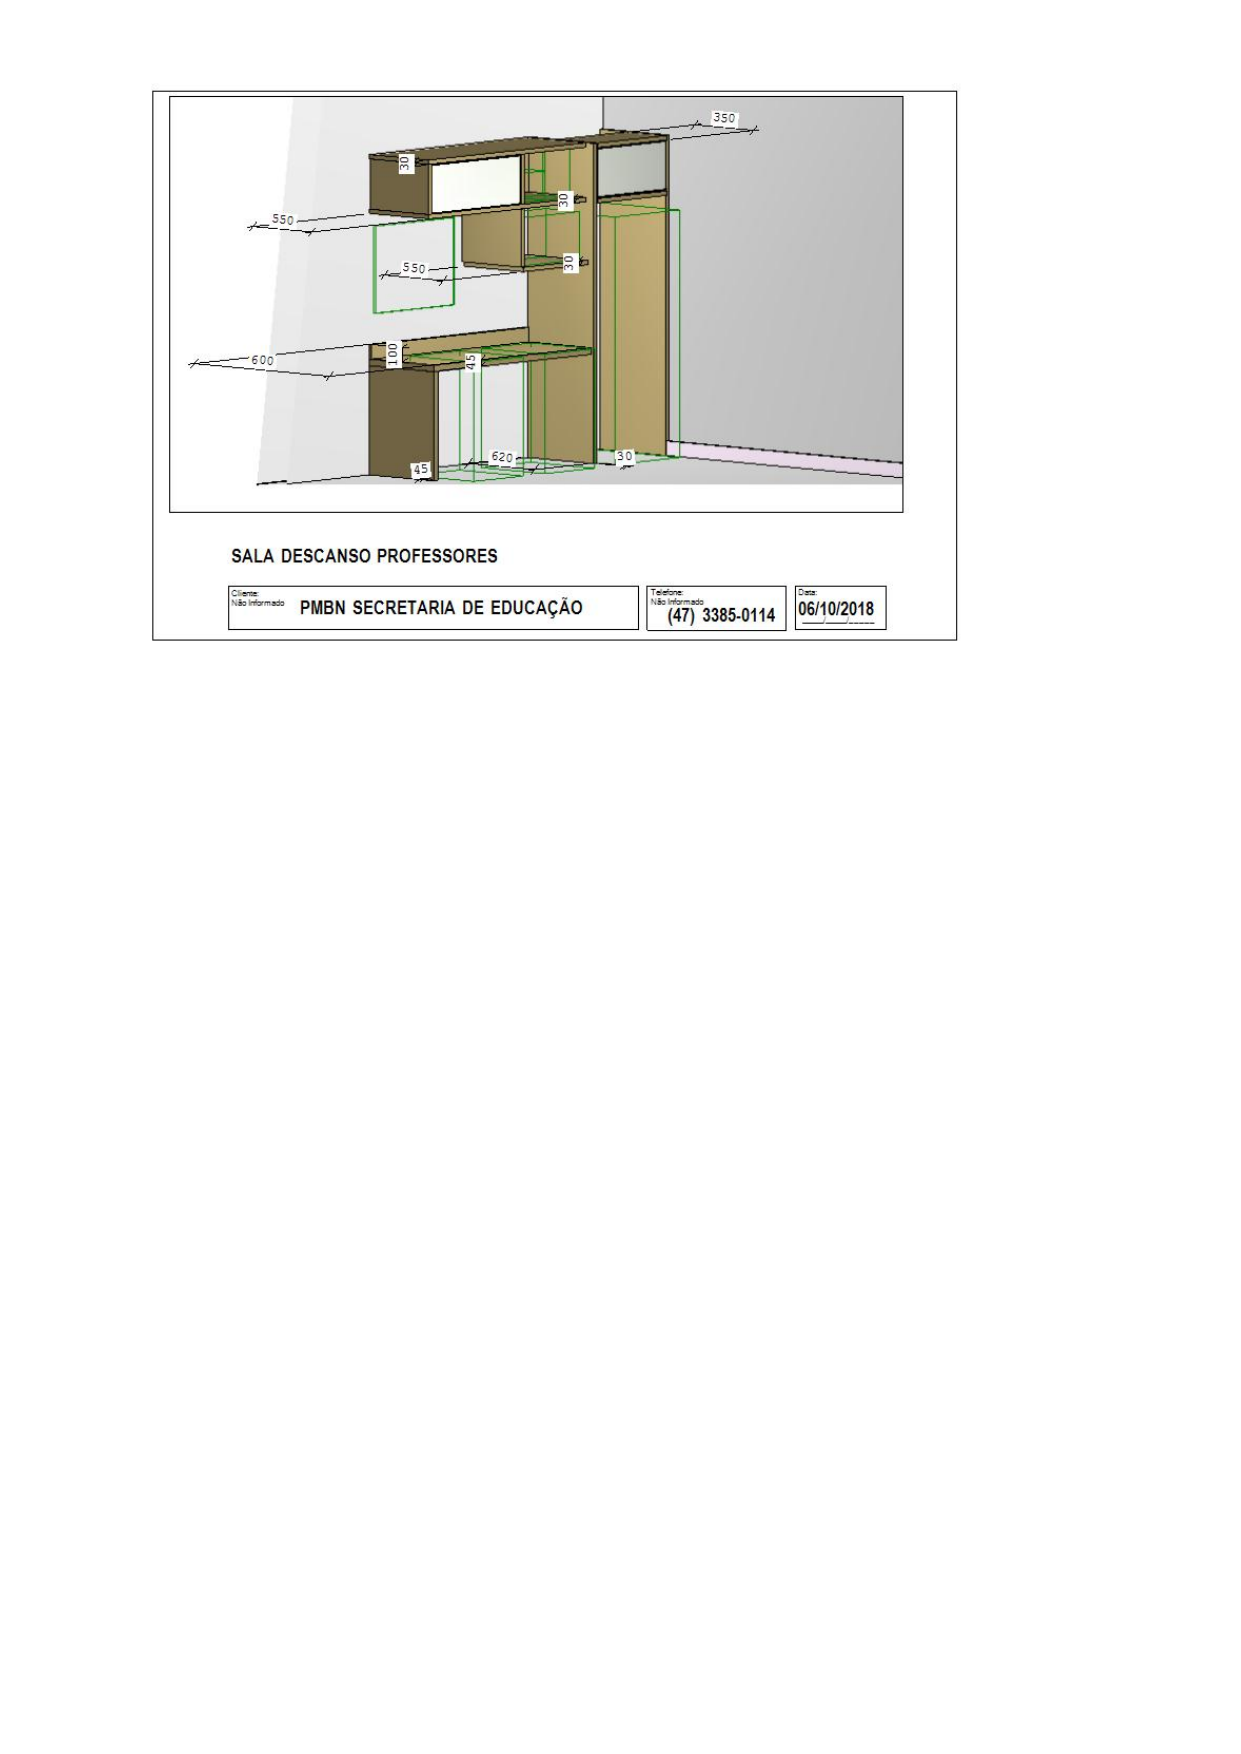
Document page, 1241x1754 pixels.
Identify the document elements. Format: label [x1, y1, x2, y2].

picture [126, 59, 1012, 686]
